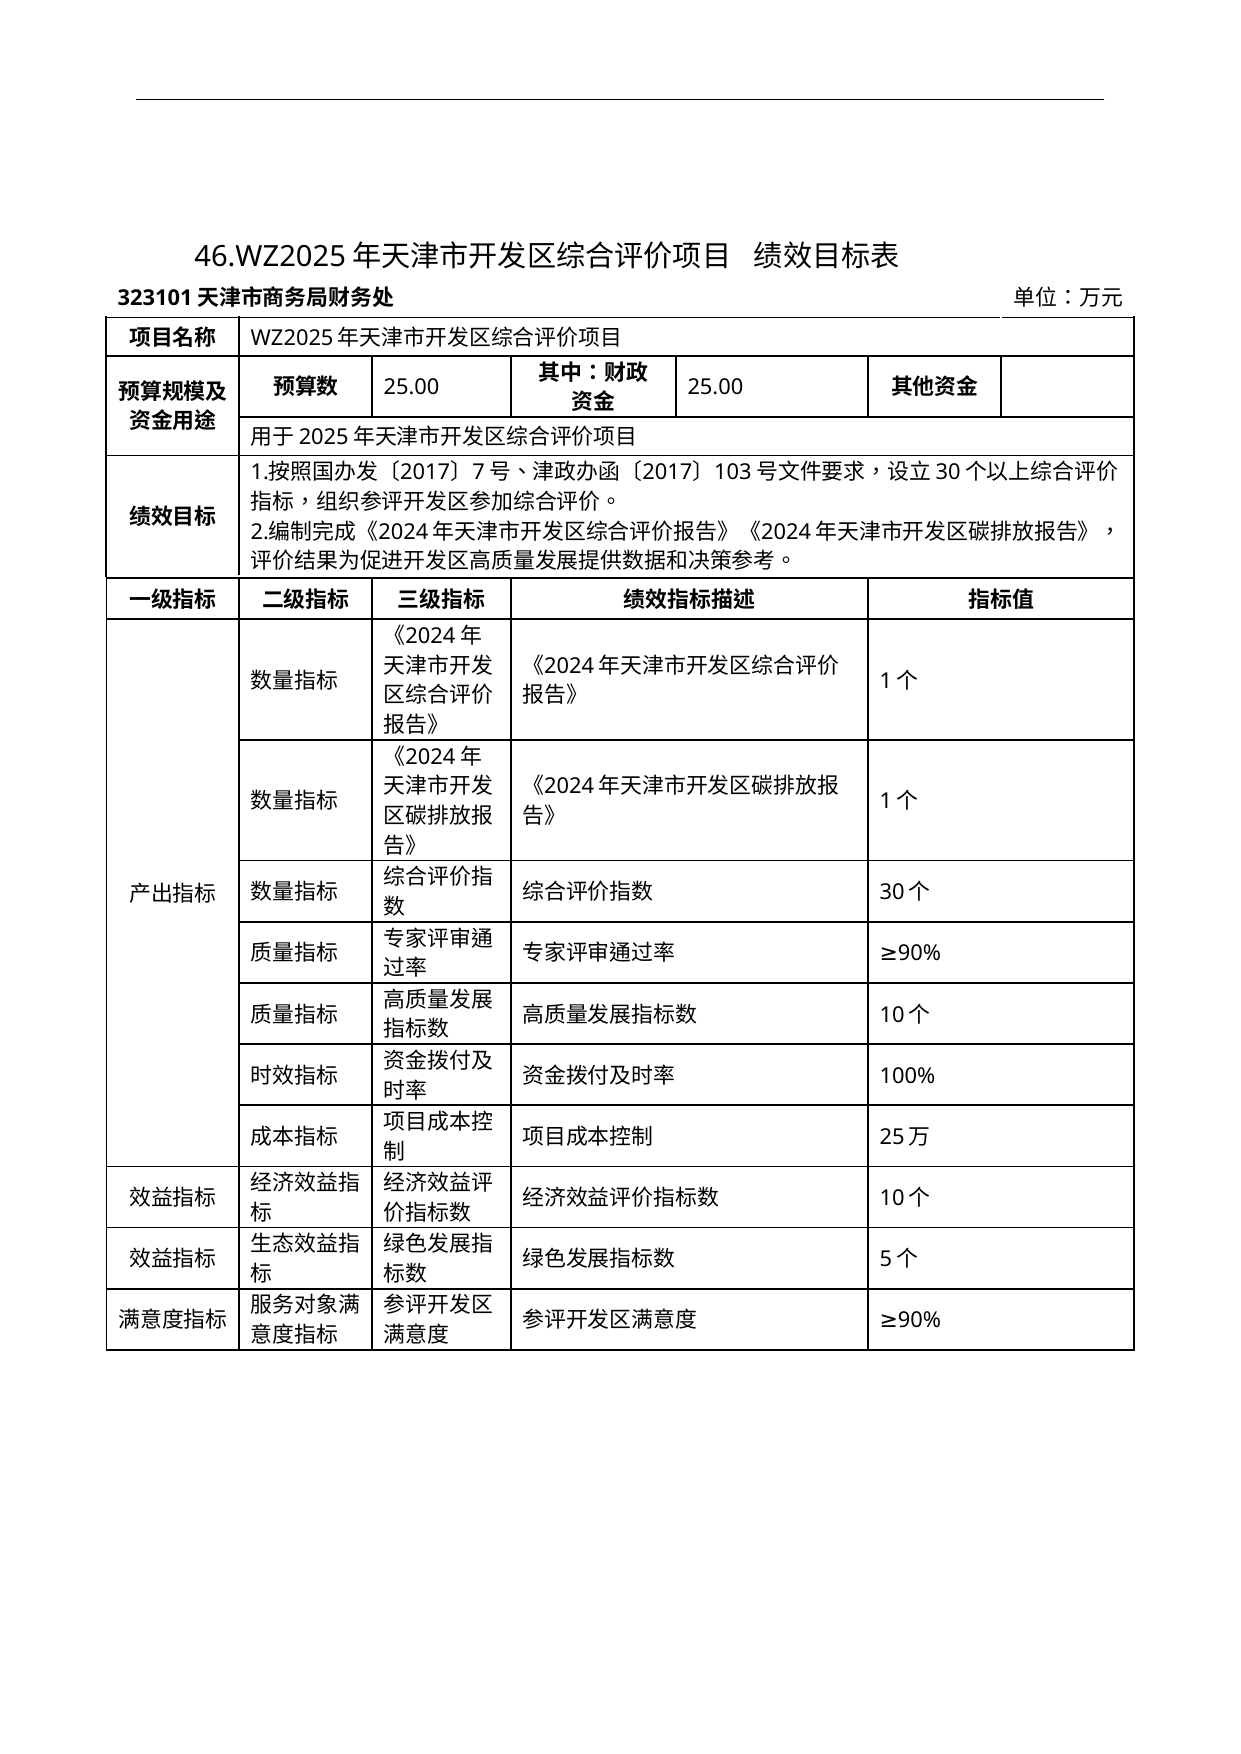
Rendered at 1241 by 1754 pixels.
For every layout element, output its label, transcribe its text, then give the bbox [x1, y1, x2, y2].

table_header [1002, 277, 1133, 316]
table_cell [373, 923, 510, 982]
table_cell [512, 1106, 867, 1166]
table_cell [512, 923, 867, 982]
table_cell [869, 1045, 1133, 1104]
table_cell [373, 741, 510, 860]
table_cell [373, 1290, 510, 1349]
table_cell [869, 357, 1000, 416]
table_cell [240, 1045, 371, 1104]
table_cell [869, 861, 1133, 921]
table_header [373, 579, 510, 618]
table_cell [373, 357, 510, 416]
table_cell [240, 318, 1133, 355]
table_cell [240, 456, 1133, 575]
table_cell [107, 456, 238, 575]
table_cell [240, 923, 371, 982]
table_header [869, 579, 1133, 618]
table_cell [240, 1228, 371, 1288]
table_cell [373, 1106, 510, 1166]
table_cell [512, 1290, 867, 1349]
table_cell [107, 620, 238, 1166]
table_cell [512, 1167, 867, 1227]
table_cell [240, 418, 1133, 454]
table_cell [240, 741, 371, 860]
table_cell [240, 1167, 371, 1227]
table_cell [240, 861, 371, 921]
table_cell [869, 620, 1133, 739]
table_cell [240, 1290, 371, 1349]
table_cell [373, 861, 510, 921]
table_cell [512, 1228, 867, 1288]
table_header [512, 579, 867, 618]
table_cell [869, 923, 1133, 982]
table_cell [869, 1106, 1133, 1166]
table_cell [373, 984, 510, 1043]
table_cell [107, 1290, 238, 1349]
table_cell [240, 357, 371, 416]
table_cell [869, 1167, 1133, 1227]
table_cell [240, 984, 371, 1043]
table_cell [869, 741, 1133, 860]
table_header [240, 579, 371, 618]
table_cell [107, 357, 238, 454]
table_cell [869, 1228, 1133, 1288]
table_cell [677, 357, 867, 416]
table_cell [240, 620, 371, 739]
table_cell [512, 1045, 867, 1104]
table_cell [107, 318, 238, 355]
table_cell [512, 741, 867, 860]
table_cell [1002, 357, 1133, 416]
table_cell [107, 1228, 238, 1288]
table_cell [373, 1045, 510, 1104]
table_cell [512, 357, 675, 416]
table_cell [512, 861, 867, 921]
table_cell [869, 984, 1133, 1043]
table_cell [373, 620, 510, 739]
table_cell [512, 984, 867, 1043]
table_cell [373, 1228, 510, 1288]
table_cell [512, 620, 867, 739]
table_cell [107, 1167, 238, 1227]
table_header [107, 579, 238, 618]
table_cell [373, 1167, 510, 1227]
text 46.WZ2025年天津市开发区综合评价项目 绩效目标表 [136, 235, 1104, 275]
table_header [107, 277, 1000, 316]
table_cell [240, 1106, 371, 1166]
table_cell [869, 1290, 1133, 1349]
